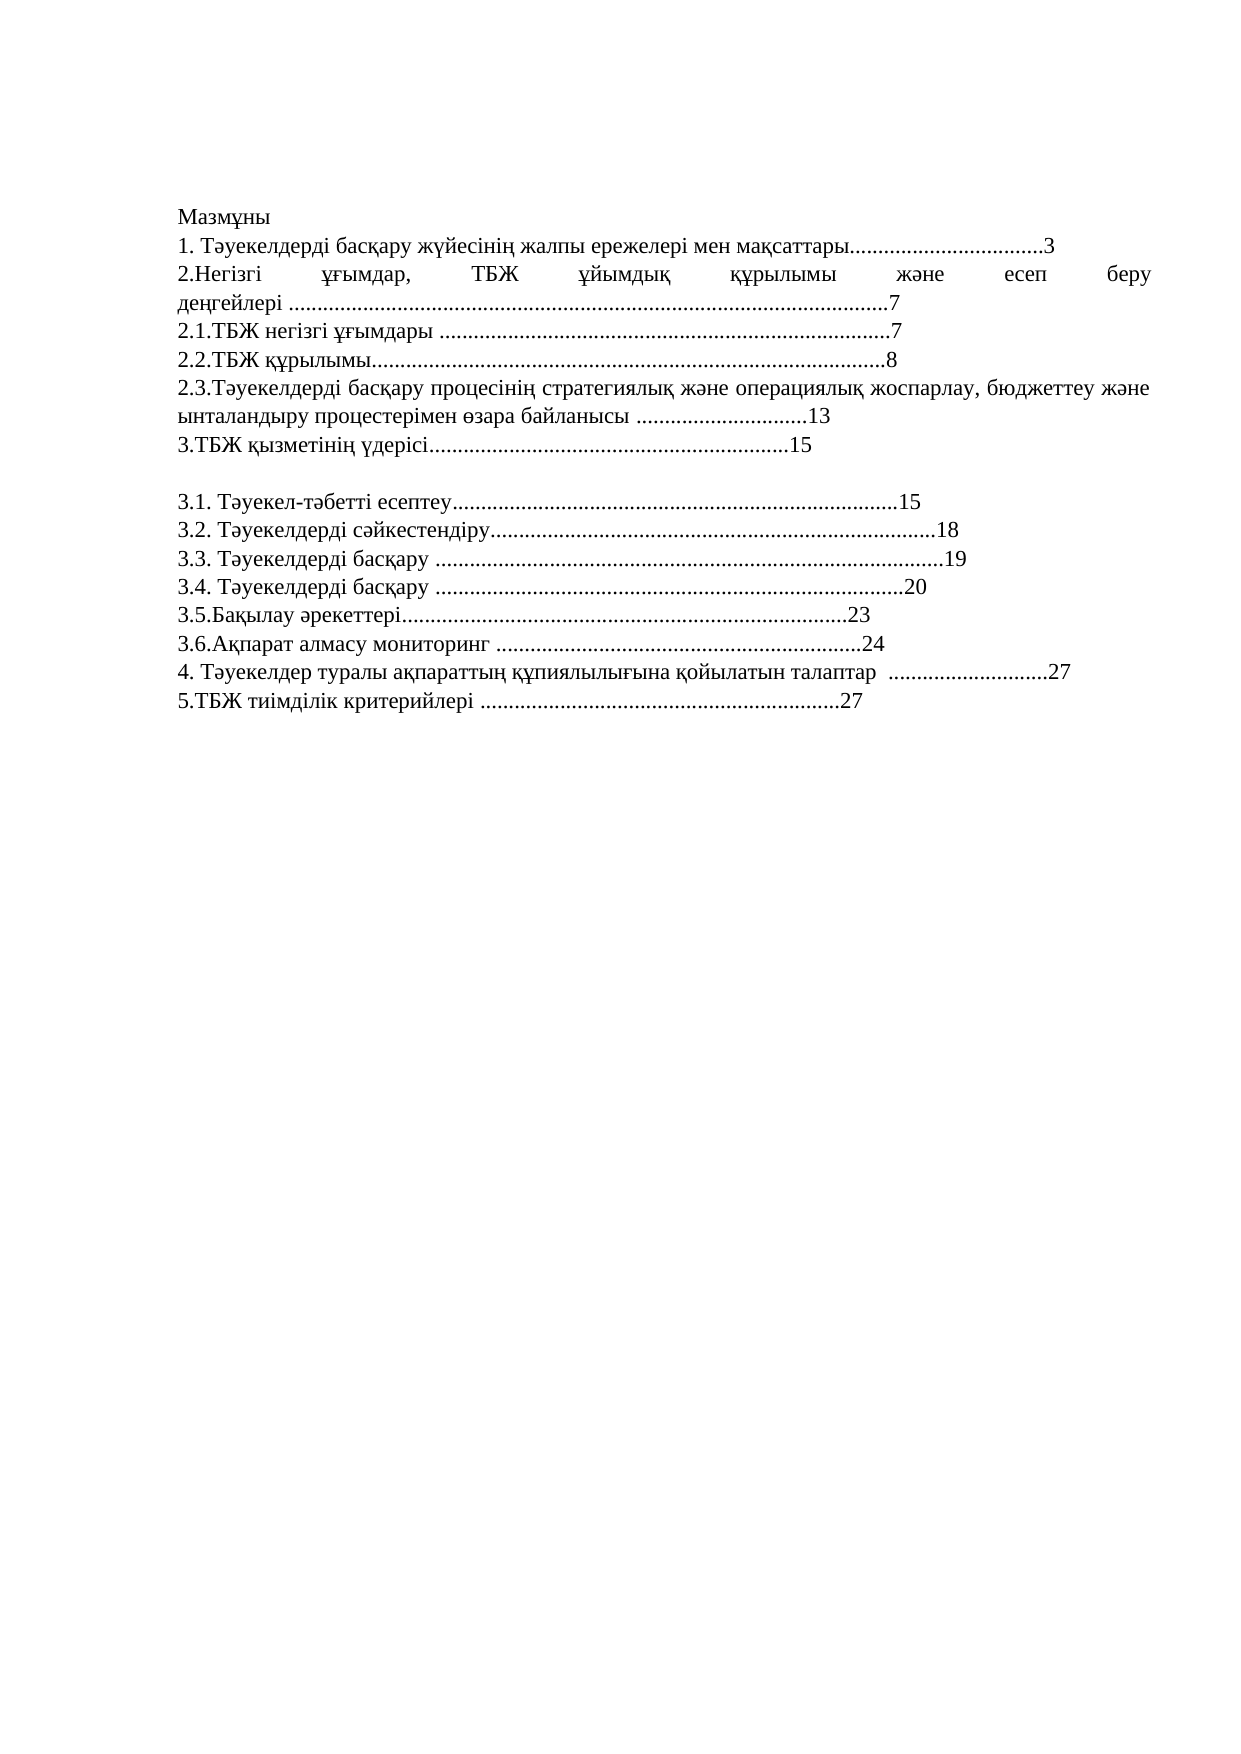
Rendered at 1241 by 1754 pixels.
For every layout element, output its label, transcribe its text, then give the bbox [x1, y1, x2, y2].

text 3.4. Тәуекелдерді басқару ..................................................................................20 [177, 573, 1152, 599]
text 1. Тәуекелдерді басқару жүйесінің жалпы ережелері мен мақсаттары..................................3 [177, 232, 1152, 258]
text 2.3.Тәуекелдерді басқару процесінің стратегиялық және операциялық жоспарлау, бюджеттеу және ынталандыру процестерімен өзара байланысы ..............................13 [177, 374, 1152, 429]
text 3.6.Ақпарат алмасу мониторинг ................................................................24 [177, 630, 1152, 656]
text 3.1. Тәуекел-тәбетті есептеу..............................................................................15 [177, 488, 1152, 514]
text 4. Тәуекелдер туралы ақпараттың құпиялылығына қойылатын талаптар ............................27 [177, 658, 1152, 685]
text 2.2.ТБЖ құрылымы..........................................................................................8 [177, 346, 1152, 372]
text 3.ТБЖ қызметінің үдерісі...............................................................15 [177, 431, 1152, 457]
text 5.ТБЖ тиімділік критерийлері ...............................................................27 [177, 687, 1152, 713]
text 3.2. Тәуекелдерді сәйкестендіру..............................................................................18 [177, 516, 1152, 543]
text Мазмұны [177, 203, 1152, 230]
text 2.1.ТБЖ негізгі ұғымдары ...............................................................................7 [177, 317, 1152, 343]
text 3.3. Тәуекелдерді басқару .........................................................................................19 [177, 545, 1152, 571]
text 3.5.Бақылау әрекеттері..............................................................................23 [177, 602, 1152, 628]
text 2.Негізгі ұғымдар, ТБЖ ұйымдық құрылымы және есеп беру деңгейлері .........................................................................................................7 [177, 260, 1152, 315]
